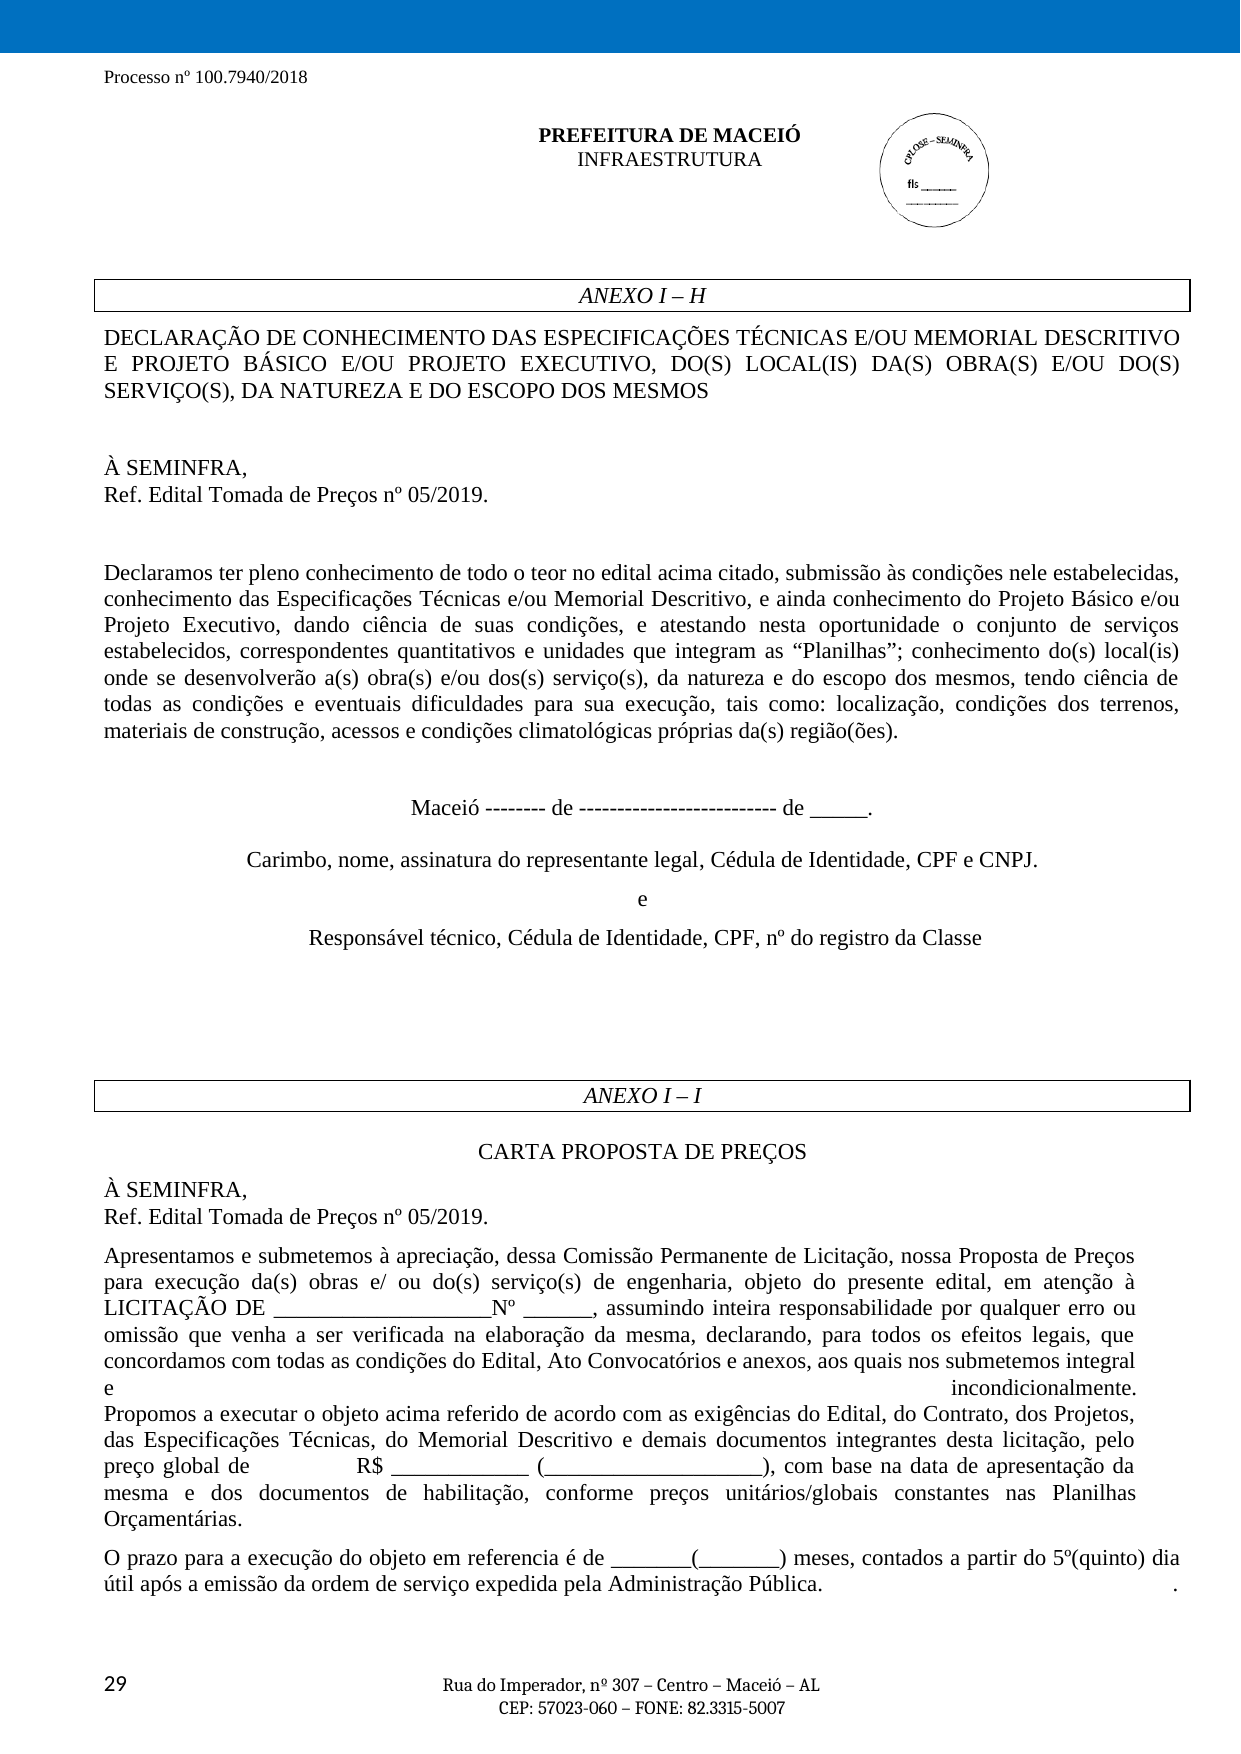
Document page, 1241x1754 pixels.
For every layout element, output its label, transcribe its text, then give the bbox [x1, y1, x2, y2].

text DECLARAÇÃO DE CONHECIMENTO DAS ESPECIFICAÇÕES TÉCNICAS E/OU MEMORIAL DESCRITIVO E PROJETO BÁSICO E/OU PROJETO EXECUTIVO, DO(S) LOCAL(IS) DA(S) OBRA(S) E/OU DO(S) SERVIÇO(S), DA NATUREZA E DO ESCOPO DOS MESMOS [103, 324, 1181, 403]
text e [103, 885, 1181, 912]
picture [879, 113, 990, 228]
text Maceió -------- de -------------------------- de _____. [103, 794, 1181, 821]
text Apresentamos e submetemos à apreciação, dessa Comissão Permanente de Licitação, nossa Proposta de Preços para execução da(s) obras e/ ou do(s) serviço(s) de engenharia, objeto do presente edital, em atenção à LICITAÇÃO DE ___________________Nº ______, assumindo inteira responsabilidade por qualquer erro ou omissão que venha a ser verificada na elaboração da mesma, declarando, para todos os efeitos legais, que concordamos com todas as condições do Edital, Ato Convocatórios e anexos, aos quais nos submetemos integral e incondicionalmente. Propomos a executar o objeto acima referido de acordo com as exigências do Edital, do Contrato, dos Projetos, das Especificações Técnicas, do Memorial Descritivo e demais documentos integrantes desta licitação, pelo preço global de R$ ____________ (___________________), com base na data de apresentação da mesma e dos documentos de habilitação, conforme preços unitários/globais constantes nas Planilhas Orçamentárias. [103, 1242, 1137, 1532]
text CARTA PROPOSTA DE PREÇOS [103, 1138, 1181, 1164]
text À SEMINFRA, Ref. Edital Tomada de Preços nº 05/2019. [103, 454, 1137, 507]
text Responsável técnico, Cédula de Identidade, CPF, nº do registro da Classe [103, 924, 1181, 950]
text Declaramos ter pleno conhecimento de todo o teor no edital acima citado, submissão às condições nele estabelecidas, conhecimento das Especificações Técnicas e/ou Memorial Descritivo, e ainda conhecimento do Projeto Básico e/ou Projeto Executivo, dando ciência de suas condições, e atestando nesta oportunidade o conjunto de serviços estabelecidos, correspondentes quantitativos e unidades que integram as “Planilhas”; conhecimento do(s) local(is) onde se desenvolverão a(s) obra(s) e/ou dos(s) serviço(s), da natureza e do escopo dos mesmos, tendo ciência de todas as condições e eventuais dificuldades para sua execução, tais como: localização, condições dos terrenos, materiais de construção, acessos e condições climatológicas próprias da(s) região(ões). [103, 558, 1181, 743]
text Carimbo, nome, assinatura do representante legal, Cédula de Identidade, CPF e CNPJ. [103, 846, 1181, 873]
text ANEXO I – I [95, 1081, 1189, 1111]
text ANEXO I – H [95, 280, 1189, 311]
text À SEMINFRA, Ref. Edital Tomada de Preços nº 05/2019. [103, 1177, 1137, 1229]
